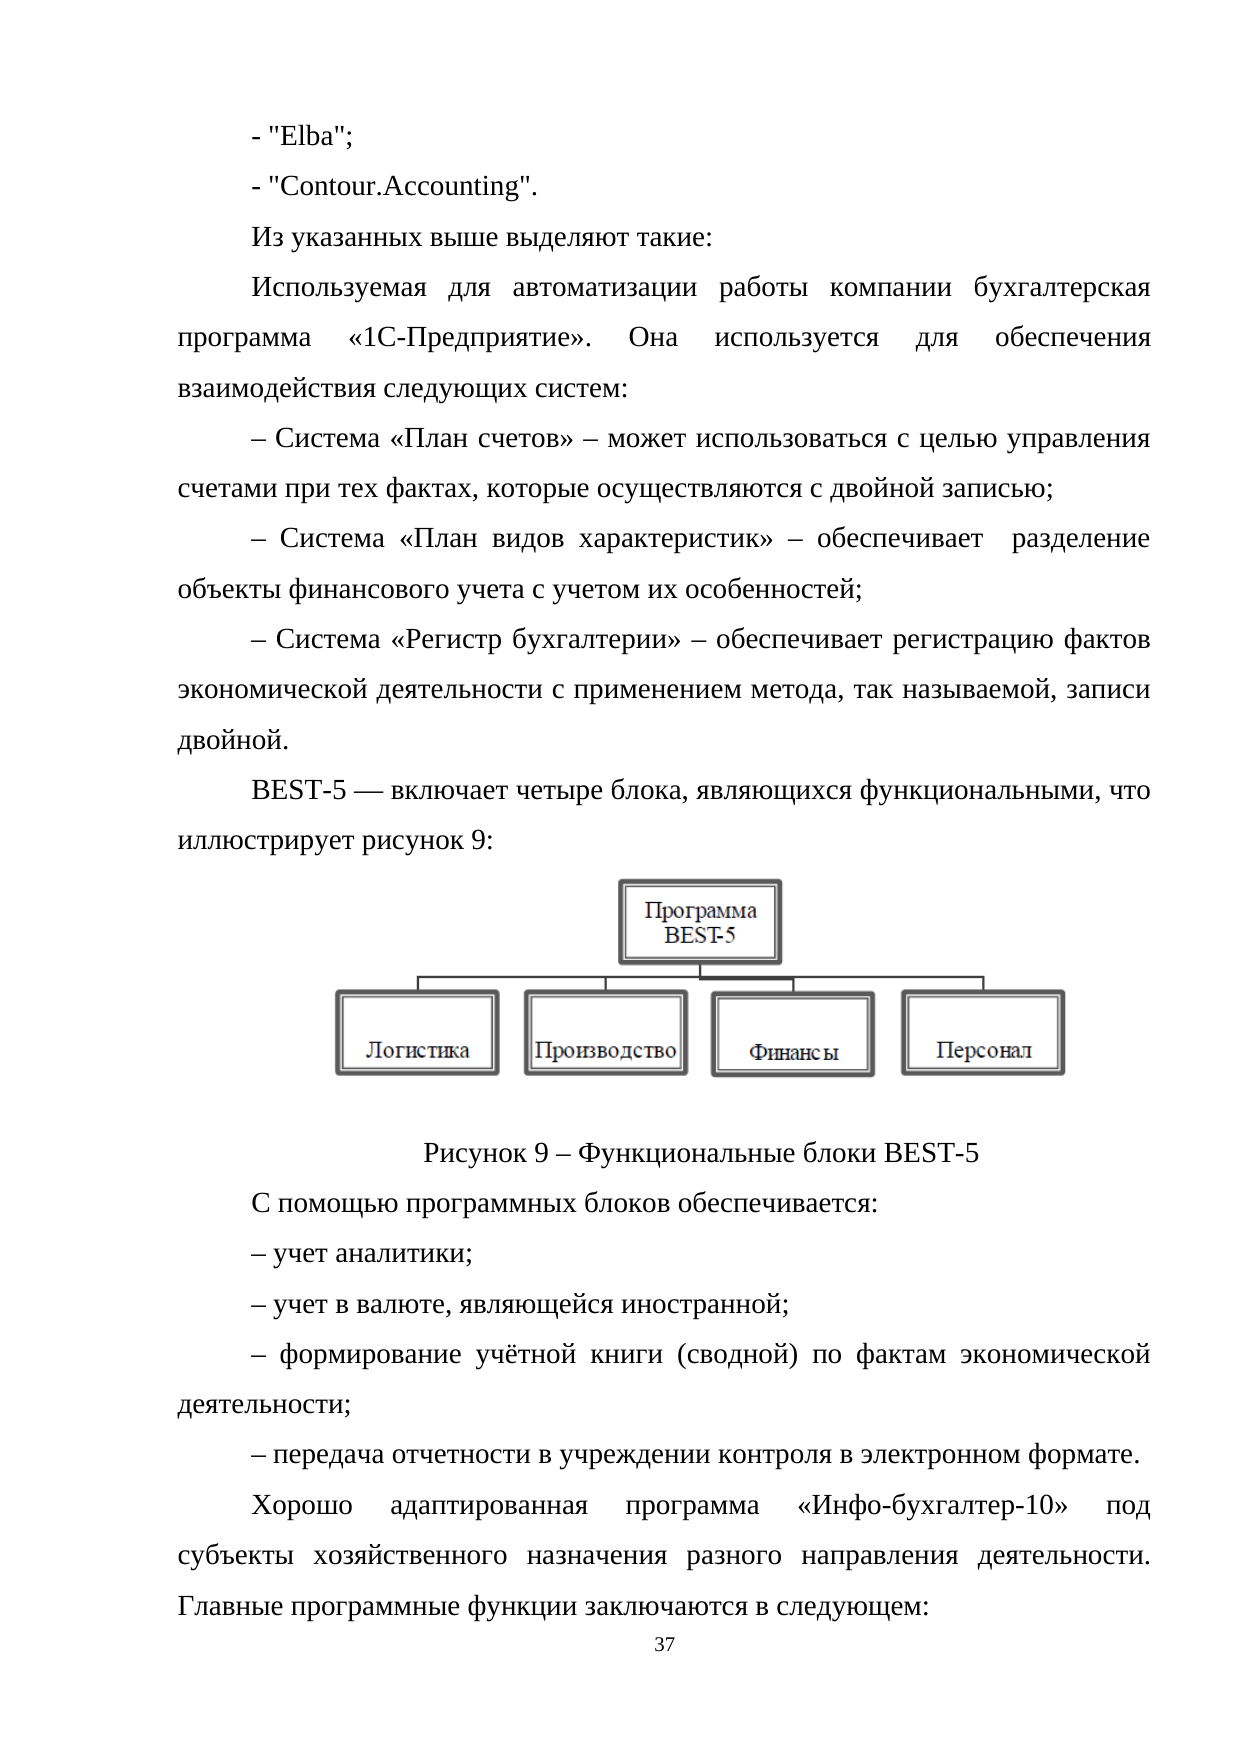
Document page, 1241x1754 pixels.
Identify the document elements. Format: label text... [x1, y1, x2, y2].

text BEST-5 — включает четыре блока, являющихся функциональными, что иллюстрирует рисунок 9: [177, 772, 1152, 856]
text – формирование учётной книги (сводной) по фактам экономической деятельности; [177, 1336, 1152, 1420]
text – Система «План счетов» – может использоваться с целью управления счетами при тех фактах, которые осуществляются с двойной записью; [177, 420, 1152, 504]
text Рисунок 9 – Функциональные блоки BEST-5 [177, 1135, 1152, 1168]
text Хорошо адаптированная программа «Инфо-бухгалтер-10» под субъекты хозяйственного назначения разного направления деятельности. Главные программные функции заключаются в следующем: [177, 1487, 1152, 1621]
text - "Elba"; [177, 118, 1152, 152]
text – учет аналитики; [177, 1235, 1152, 1269]
text – Система «Регистр бухгалтерии» – обеспечивает регистрацию фактов экономической деятельности с применением метода, так называемой, записи двойной. [177, 621, 1152, 755]
text С помощью программных блоков обеспечивается: [177, 1185, 1152, 1219]
picture [328, 872, 1075, 1090]
text – учет в валюте, являющейся иностранной; [177, 1286, 1152, 1319]
text – передача отчетности в учреждении контроля в электронном формате. [177, 1437, 1152, 1470]
text Из указанных выше выделяют такие: [177, 219, 1152, 252]
text – Система «План видов характеристик» – обеспечивает разделение объекты финансового учета с учетом их особенностей; [177, 521, 1152, 604]
text - "Contour.Accounting". [177, 168, 1152, 202]
text Используемая для автоматизации работы компании бухгалтерская программа «1С-Предприятие». Она используется для обеспечения взаимодействия следующих систем: [177, 269, 1152, 403]
